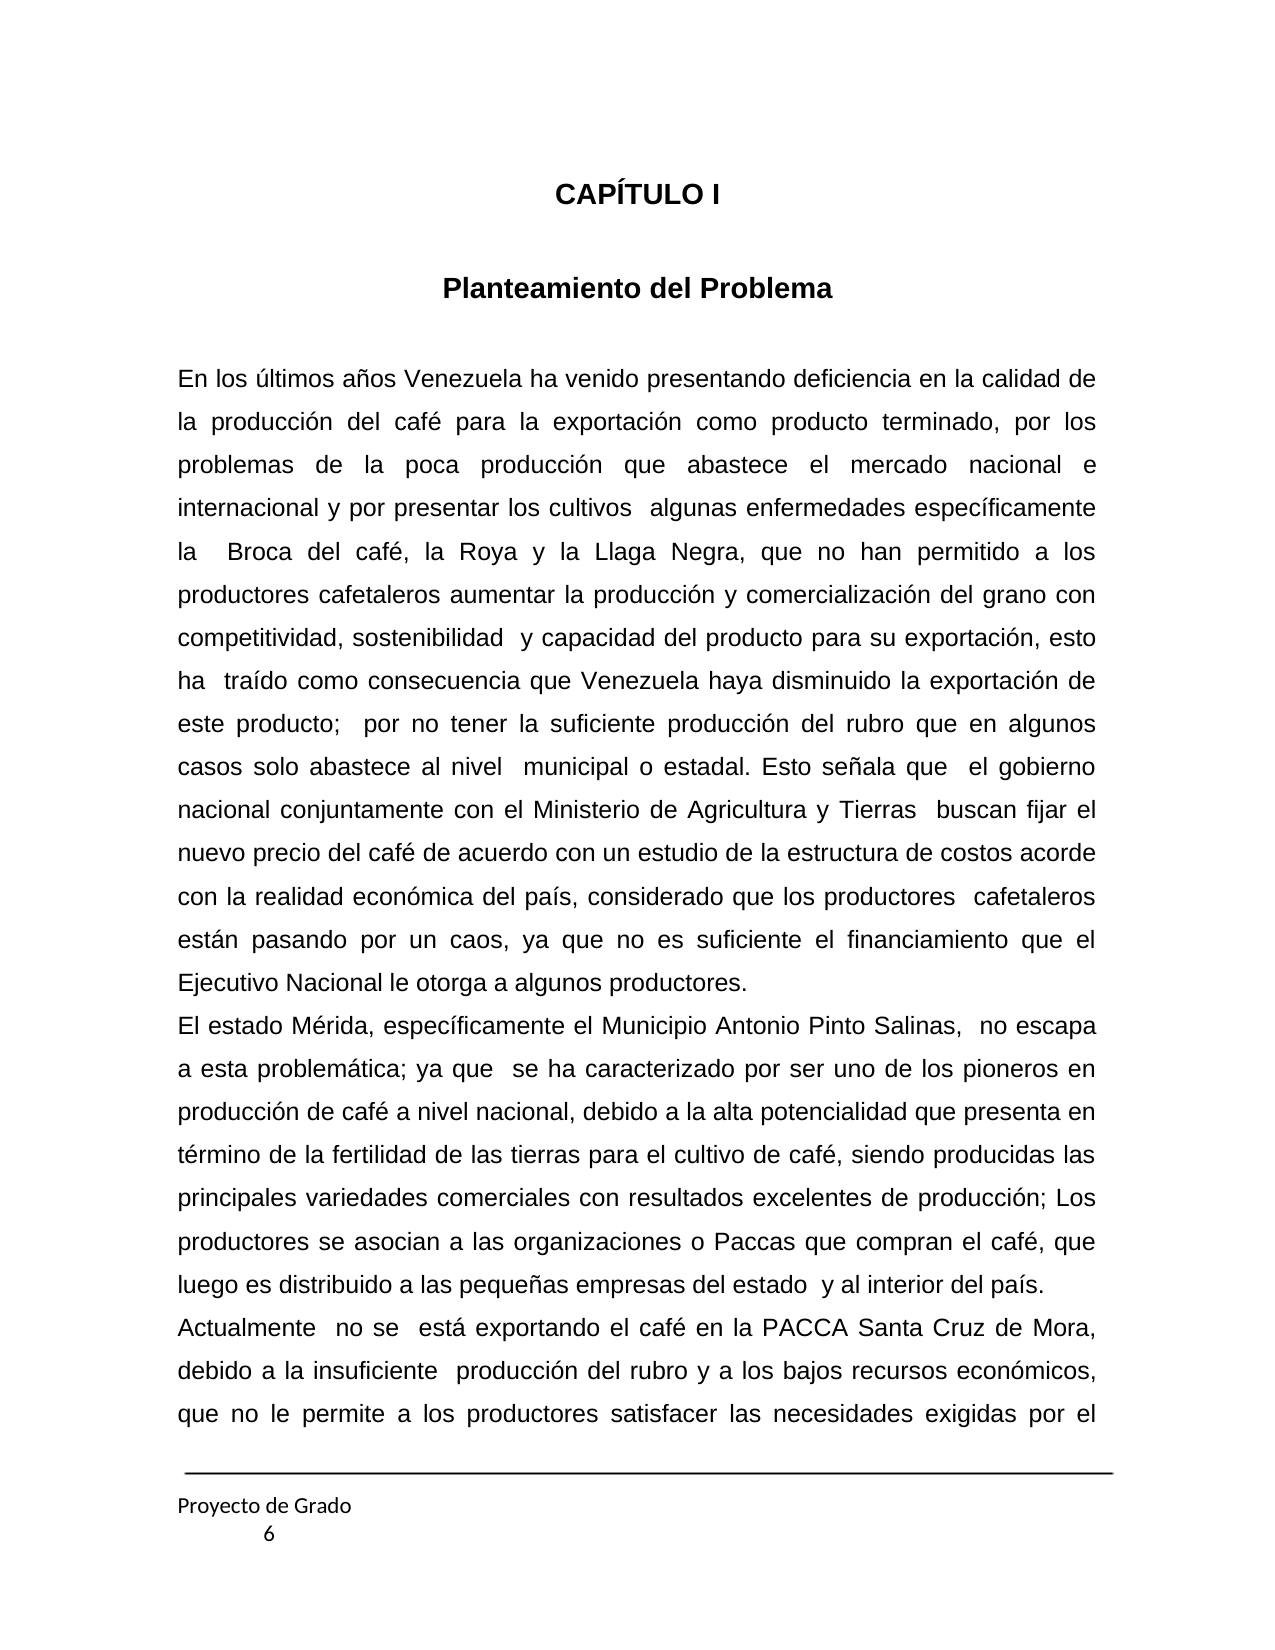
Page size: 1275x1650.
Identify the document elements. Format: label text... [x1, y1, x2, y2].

text En los últimos años Venezuela ha venido presentando deficiencia en la calidad de la producción del café para la exportación como producto terminado, por los problemas de la poca producción que abastece el mercado nacional e internacional y por presentar los cultivos algunas enfermedades específicamente la Broca del café, la Roya y la Llaga Negra, que no han permitido a los productores cafetaleros aumentar la producción y comercialización del grano con competitividad, sostenibilidad y capacidad del producto para su exportación, esto ha traído como consecuencia que Venezuela haya disminuido la exportación de este producto; por no tener la suficiente producción del rubro que en algunos casos solo abastece al nivel municipal o estadal. Esto señala que el gobierno nacional conjuntamente con el Ministerio de Agricultura y Tierras buscan fijar el nuevo precio del café de acuerdo con un estudio de la estructura de costos acorde con la realidad económica del país, considerado que los productores cafetaleros están pasando por un caos, ya que no es suficiente el financiamiento que el Ejecutivo Nacional le otorga a algunos productores. [177, 364, 1098, 997]
text Planteamiento del Problema [177, 271, 1098, 304]
text CAPÍTULO I [177, 177, 1098, 211]
picture [177, 1462, 1117, 1484]
text El estado Mérida, específicamente el Municipio Antonio Pinto Salinas, no escapa a esta problemática; ya que se ha caracterizado por ser uno de los pioneros en producción de café a nivel nacional, debido a la alta potencialidad que presenta en término de la fertilidad de las tierras para el cultivo de café, siendo producidas las principales variedades comerciales con resultados excelentes de producción; Los productores se asocian a las organizaciones o Paccas que compran el café, que luego es distribuido a las pequeñas empresas del estado y al interior del país. [177, 1011, 1098, 1298]
